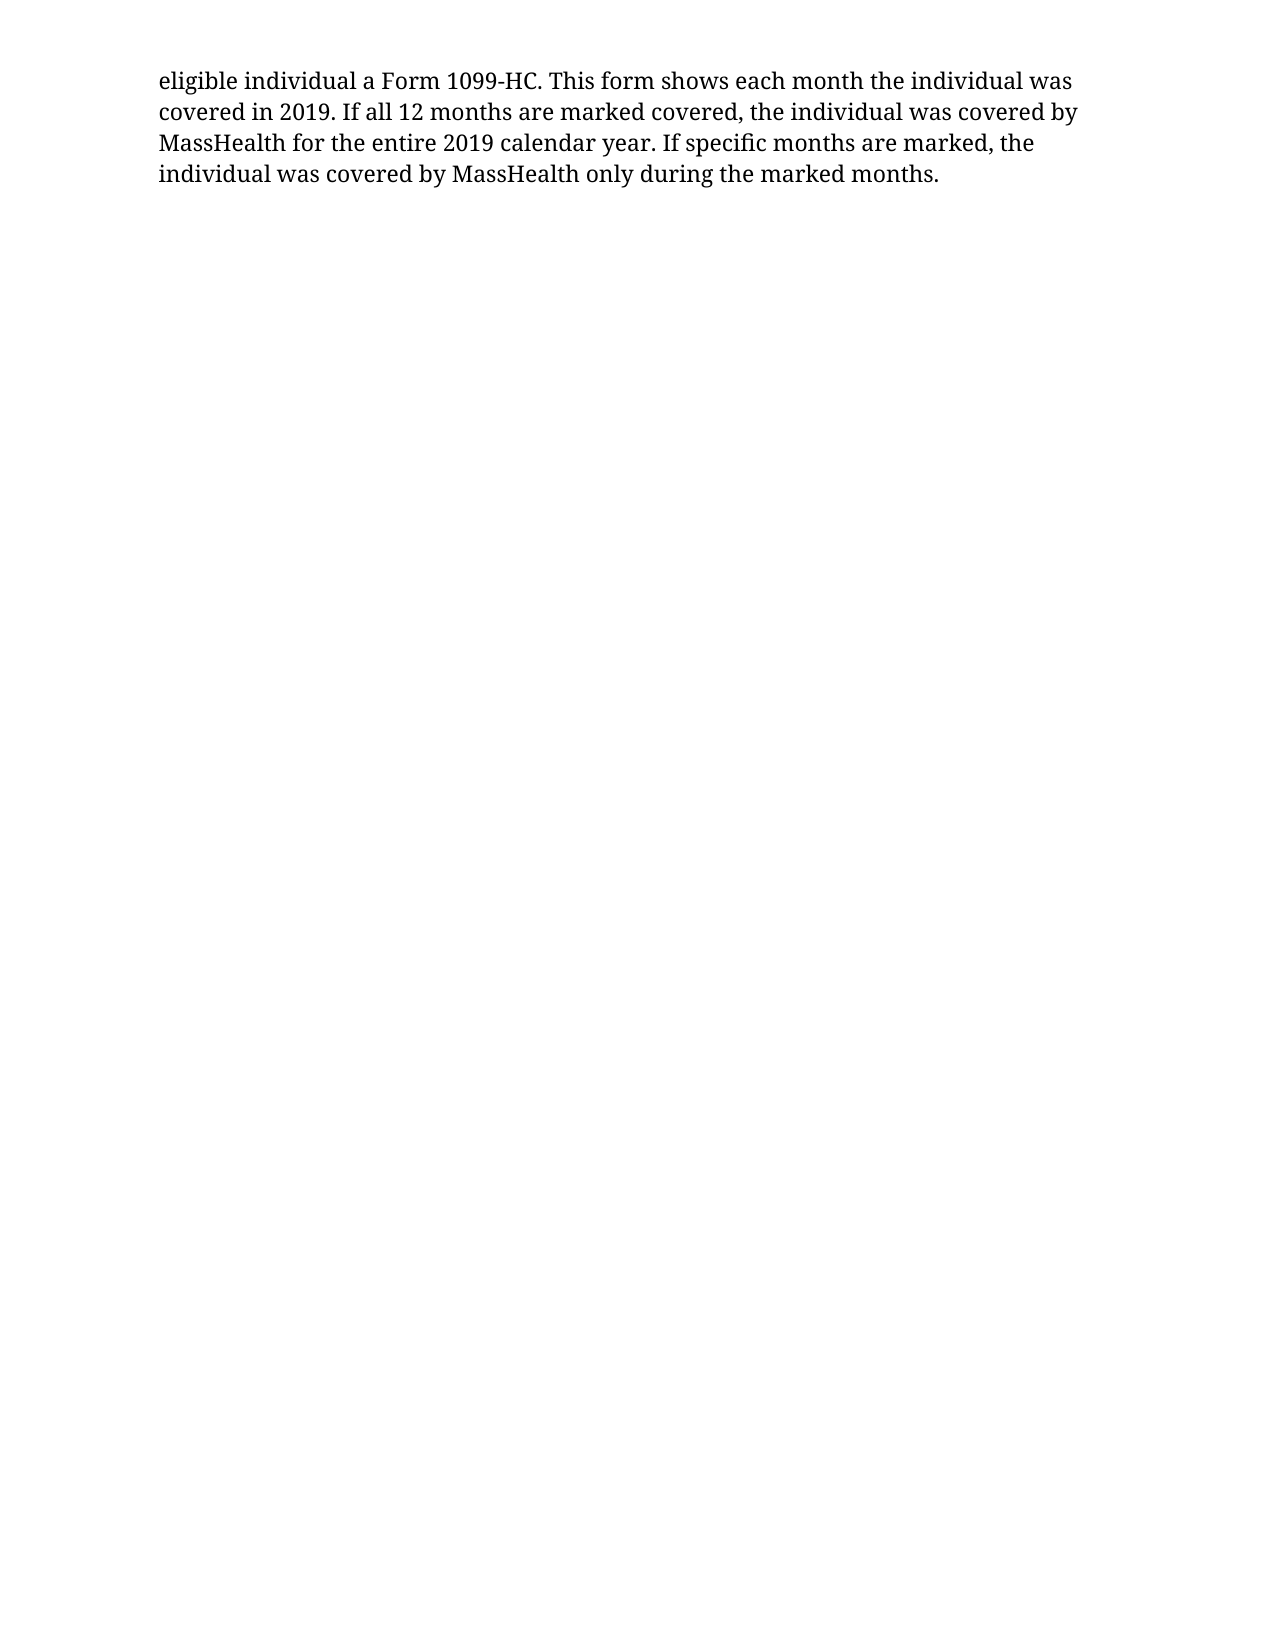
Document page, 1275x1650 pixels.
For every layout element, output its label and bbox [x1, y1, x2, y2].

text [158, 64, 1097, 189]
